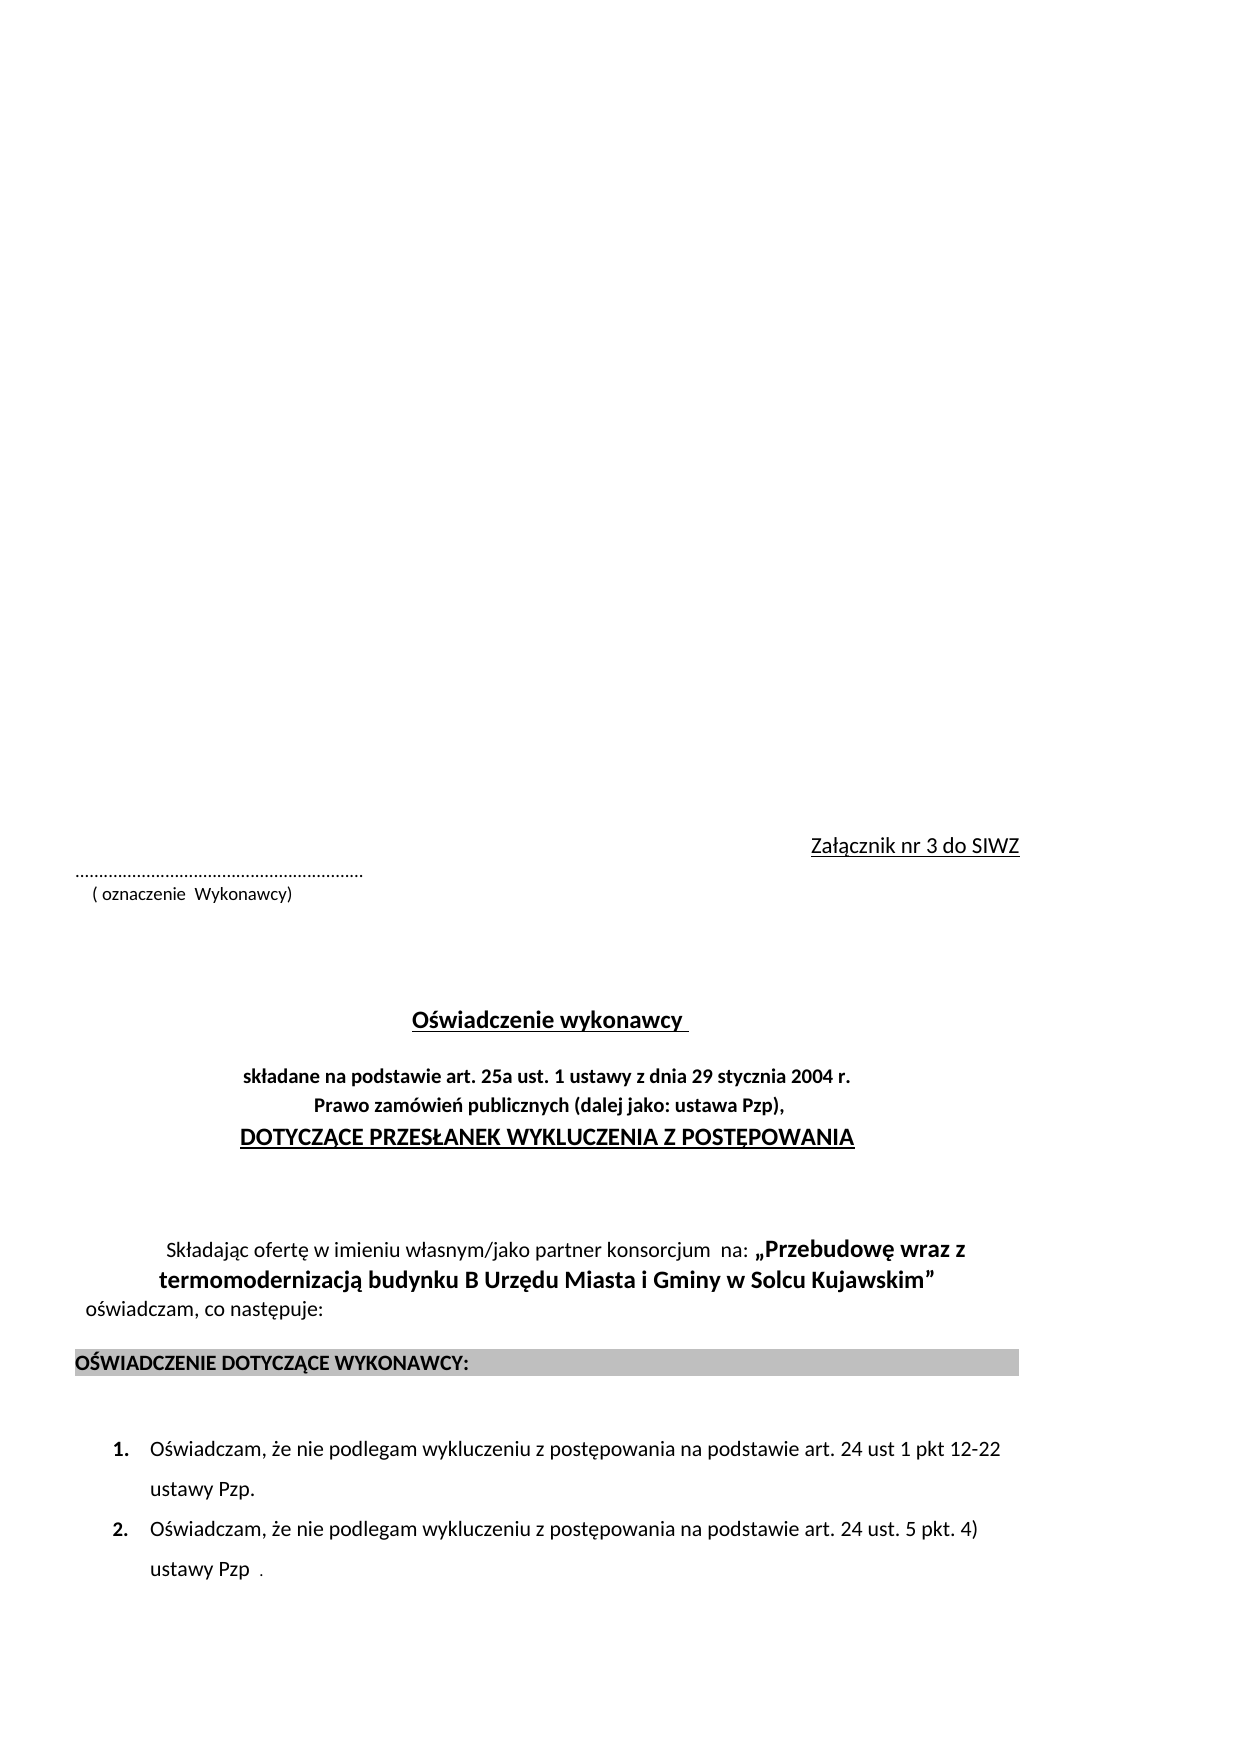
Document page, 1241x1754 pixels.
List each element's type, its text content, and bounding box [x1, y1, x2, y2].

text DOTYCZĄCE PRZESŁANEK WYKLUCZENIA Z POSTĘPOWANIA [75, 1121, 1019, 1152]
text Składając ofertę w imieniu własnym/jako partner konsorcjum na: „Przebudowę wraz z termomodernizacją budynku B Urzędu Miasta i Gminy w Solcu Kujawskim” [75, 1234, 1019, 1295]
list Oświadczam, że nie podlegam wykluczeniu z postępowania na podstawie art. 24 ust 1 pkt 12-22 ustawy Pzp. [112, 1435, 1019, 1502]
text ............................................................. [75, 859, 1019, 882]
text Załącznik nr 3 do SIWZ [112, 832, 1019, 859]
text oświadczam, co następuje: [75, 1295, 1019, 1321]
text Prawo zamówień publicznych (dalej jako: ustawa Pzp), [75, 1092, 1019, 1117]
text ( oznaczenie Wykonawcy) [75, 882, 1019, 905]
text OŚWIADCZENIE DOTYCZĄCE WYKONAWCY: [75, 1349, 1019, 1376]
text składane na podstawie art. 25a ust. 1 ustawy z dnia 29 stycznia 2004 r. [75, 1063, 1019, 1088]
text Oświadczenie wykonawcy [75, 1005, 1019, 1035]
list Oświadczam, że nie podlegam wykluczeniu z postępowania na podstawie art. 24 ust. 5 pkt. 4) ustawy Pzp . [112, 1515, 1019, 1582]
